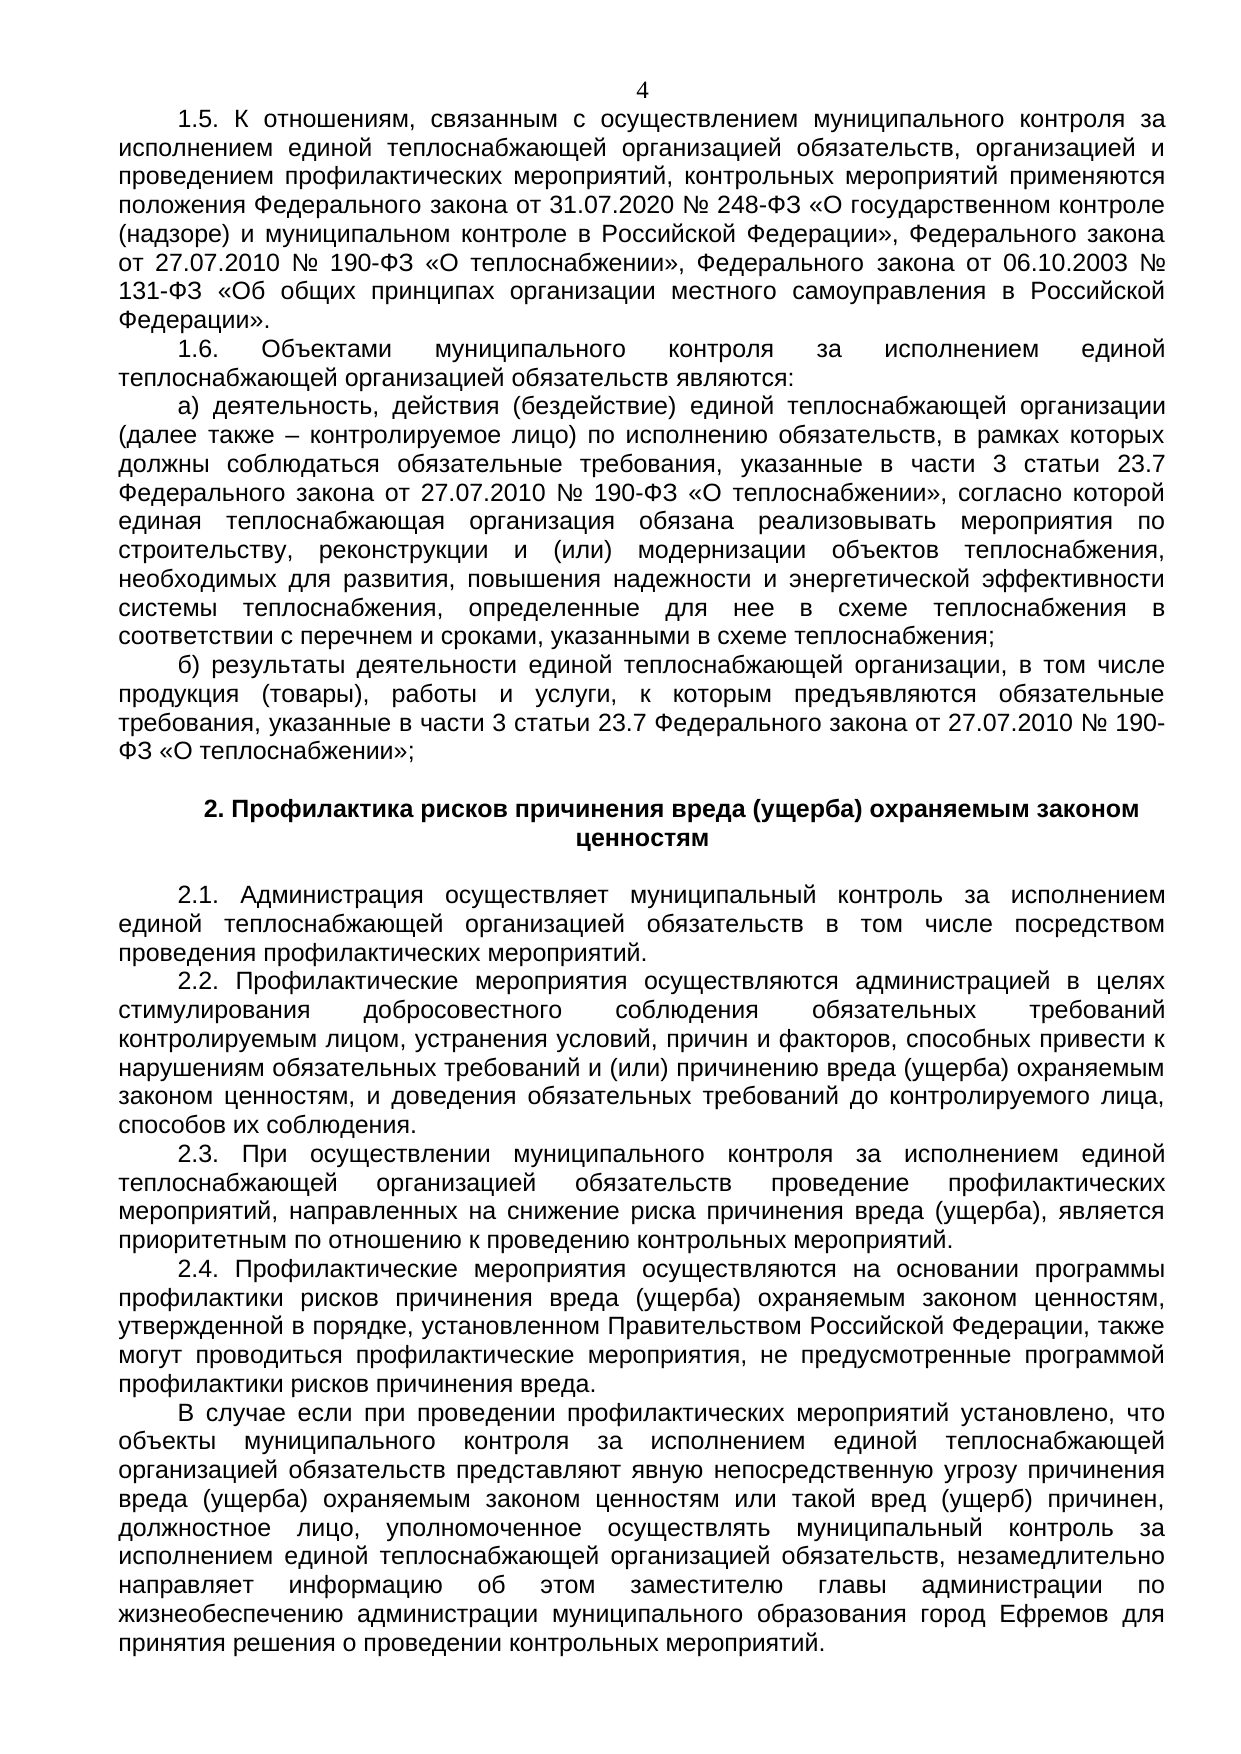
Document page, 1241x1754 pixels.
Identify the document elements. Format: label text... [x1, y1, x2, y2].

text 2.3. При осуществлении муниципального контроля за исполнением единой теплоснабжающей организацией обязательств проведение профилактических мероприятий, направленных на снижение риска причинения вреда (ущерба), является приоритетным по отношению к проведению контрольных мероприятий. [118, 1139, 1166, 1254]
text 2. Профилактика рисков причинения вреда (ущерба) охраняемым законом ценностям [118, 794, 1166, 851]
text 1.5. К отношениям, связанным с осуществлением муниципального контроля за исполнением единой теплоснабжающей организацией обязательств, организацией и проведением профилактических мероприятий, контрольных мероприятий применяются положения Федерального закона от 31.07.2020 № 248-ФЗ «О государственном контроле (надзоре) и муниципальном контроле в Российской Федерации», Федерального закона от 27.07.2010 № 190-ФЗ «О теплоснабжении», Федерального закона от 06.10.2003 № 131-ФЗ «Об общих принципах организации местного самоуправления в Российской Федерации». [118, 104, 1166, 334]
text а) деятельность, действия (бездействие) единой теплоснабжающей организации (далее также – контролируемое лицо) по исполнению обязательств, в рамках которых должны соблюдаться обязательные требования, указанные в части 3 статьи 23.7 Федерального закона от 27.07.2010 № 190-ФЗ «О теплоснабжении», согласно которой единая теплоснабжающая организация обязана реализовывать мероприятия по строительству, реконструкции и (или) модернизации объектов теплоснабжения, необходимых для развития, повышения надежности и энергетической эффективности системы теплоснабжения, определенные для нее в схеме теплоснабжения в соответствии с перечнем и сроками, указанными в схеме теплоснабжения; [118, 391, 1166, 650]
text 2.1. Администрация осуществляет муниципальный контроль за исполнением единой теплоснабжающей организацией обязательств в том числе посредством проведения профилактических мероприятий. [118, 880, 1166, 966]
text б) результаты деятельности единой теплоснабжающей организации, в том числе продукция (товары), работы и услуги, к которым предъявляются обязательные требования, указанные в части 3 статьи 23.7 Федерального закона от 27.07.2010 № 190-ФЗ «О теплоснабжении»; [118, 650, 1166, 765]
text 2.4. Профилактические мероприятия осуществляются на основании программы профилактики рисков причинения вреда (ущерба) охраняемым законом ценностям, утвержденной в порядке, установленном Правительством Российской Федерации, также могут проводиться профилактические мероприятия, не предусмотренные программой профилактики рисков причинения вреда. [118, 1254, 1166, 1397]
text 2.2. Профилактические мероприятия осуществляются администрацией в целях стимулирования добросовестного соблюдения обязательных требований контролируемым лицом, устранения условий, причин и факторов, способных привести к нарушениям обязательных требований и (или) причинению вреда (ущерба) охраняемым законом ценностям, и доведения обязательных требований до контролируемого лица, способов их соблюдения. [118, 966, 1166, 1139]
text 1.6. Объектами муниципального контроля за исполнением единой теплоснабжающей организацией обязательств являются: [118, 334, 1166, 391]
text В случае если при проведении профилактических мероприятий установлено, что объекты муниципального контроля за исполнением единой теплоснабжающей организацией обязательств представляют явную непосредственную угрозу причинения вреда (ущерба) охраняемым законом ценностям или такой вред (ущерб) причинен, должностное лицо, уполномоченное осуществлять муниципальный контроль за исполнением единой теплоснабжающей организацией обязательств, незамедлительно направляет информацию об этом заместителю главы администрации по жизнеобеспечению администрации муниципального образования город Ефремов для принятия решения о проведении контрольных мероприятий. [118, 1397, 1166, 1656]
